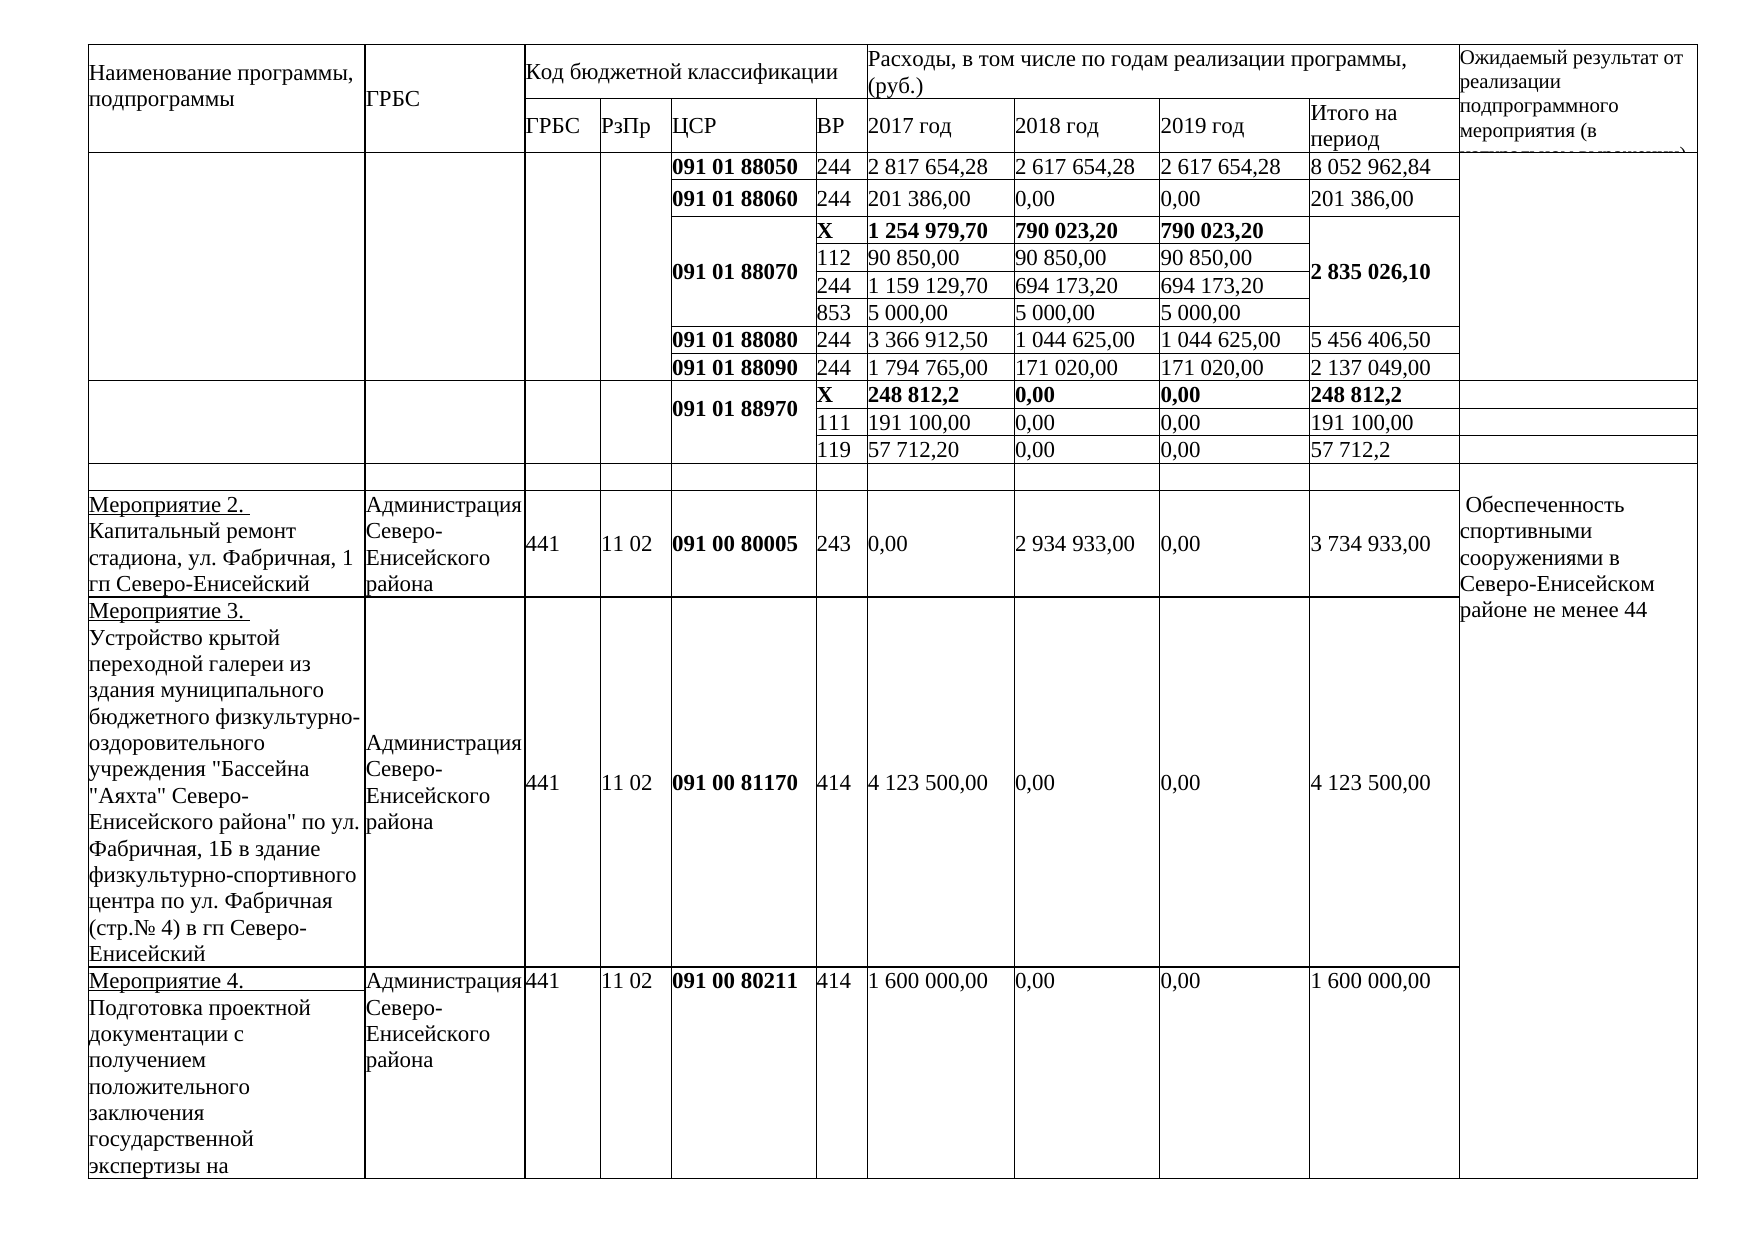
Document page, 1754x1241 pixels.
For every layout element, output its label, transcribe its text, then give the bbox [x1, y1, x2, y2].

table_cell 0,00 [1160, 180, 1309, 216]
table_cell 8 052 962,84 [1310, 153, 1459, 179]
table_cell Итого на период [1310, 99, 1459, 152]
table_cell 171 020,00 [1015, 354, 1159, 380]
table_cell 441 [526, 598, 600, 966]
table_cell 0,00 [1015, 381, 1159, 408]
table_header Расходы, в том числе по годам реализации программы,(руб.) [868, 45, 1459, 98]
table_cell 3 734 933,00 [1310, 491, 1459, 596]
table_cell 111 [817, 409, 867, 435]
table_cell 1 044 625,00 [1160, 327, 1309, 353]
table_cell 244 [817, 180, 867, 216]
table_cell 091 01 88080 [672, 327, 816, 353]
table_cell [526, 381, 600, 462]
table_cell Х [817, 217, 867, 243]
table_cell 244 [817, 354, 867, 380]
table_cell Мероприятие 2. Капитальный ремонт стадиона, ул. Фабричная, 1 гп Северо-Енисейский [89, 491, 364, 596]
table_cell 11 02 [601, 491, 671, 596]
table_cell [1015, 464, 1159, 490]
table_cell 0,00 [1015, 180, 1159, 216]
table_cell 248 812,2 [868, 381, 1014, 408]
table_cell 694 173,20 [1015, 272, 1159, 298]
table_cell [89, 464, 364, 490]
table_header Ожидаемый результат от реализации подпрограммного мероприятия (в натуральном выражении) [1460, 45, 1697, 152]
table_cell ГРБС [526, 99, 600, 152]
table_cell Администрация Северо-Енисейского района [366, 968, 524, 1178]
table_cell 091 00 81170 [672, 598, 816, 966]
table_cell 244 [817, 153, 867, 179]
table_cell 2 617 654,28 [1015, 153, 1159, 179]
table_cell 0,00 [1015, 598, 1159, 966]
table_cell 1 254 979,70 [868, 217, 1014, 243]
table_header Наименование программы, подпрограммы [89, 45, 364, 152]
table_cell 790 023,20 [1015, 217, 1159, 243]
table_cell Администрация Северо-Енисейского района [366, 491, 524, 596]
table_cell 11 02 [601, 598, 671, 966]
table_header ГРБС [366, 45, 524, 152]
table_cell 201 386,00 [1310, 180, 1459, 216]
table_cell 2 835 026,10 [1310, 217, 1459, 326]
table_cell 091 01 88050 [672, 153, 816, 179]
table_cell 1 044 625,00 [1015, 327, 1159, 353]
table_cell 091 01 88970 [672, 381, 816, 462]
table_cell 0,00 [1160, 598, 1309, 966]
table_cell [672, 464, 816, 490]
table_cell 0,00 [1015, 968, 1159, 1178]
table_cell 0,00 [1160, 381, 1309, 408]
table_cell 853 [817, 299, 867, 326]
table_cell [366, 464, 524, 490]
table_cell 414 [817, 598, 867, 966]
table_cell 1 600 000,00 [868, 968, 1014, 1178]
table_cell 2019 год [1160, 99, 1309, 152]
table_cell 112 [817, 244, 867, 271]
table_cell 091 00 80005 [672, 491, 816, 596]
table_cell [1460, 381, 1697, 408]
table_cell 244 [817, 327, 867, 353]
table_cell 4 123 500,00 [1310, 598, 1459, 966]
table_cell 11 02 [601, 968, 671, 1178]
table_cell 091 01 88070 [672, 217, 816, 326]
table_cell 0,00 [1015, 436, 1159, 462]
table_cell 2 934 933,00 [1015, 491, 1159, 596]
table_cell 90 850,00 [1015, 244, 1159, 271]
table_cell 5 000,00 [1160, 299, 1309, 326]
table_cell 3 366 912,50 [868, 327, 1014, 353]
table_cell Мероприятие 3. Устройство крытой переходной галереи из здания муниципального бюджетного физкультурно-оздоровительного учреждения "Бассейна "Аяхта" Северо-Енисейского района" по ул. Фабричная, 1Б в здание физкультурно-спортивного центра по ул. Фабричная (стр.№ 4) в гп Северо-Енисейский [89, 598, 364, 966]
table_cell 1 159 129,70 [868, 272, 1014, 298]
table_cell [89, 381, 364, 462]
table_cell 1 794 765,00 [868, 354, 1014, 380]
table_cell 0,00 [1160, 436, 1309, 462]
table_cell 2 817 654,28 [868, 153, 1014, 179]
table_cell 2017 год [868, 99, 1014, 152]
table_cell ЦСР [672, 99, 816, 152]
table_cell 091 00 80211 [672, 968, 816, 1178]
table_cell 0,00 [1160, 968, 1309, 1178]
table_cell 694 173,20 [1160, 272, 1309, 298]
table_cell 441 [526, 968, 600, 1178]
table_cell [601, 464, 671, 490]
table_cell Х [817, 381, 867, 408]
table_cell [1460, 436, 1697, 462]
table_cell 57 712,20 [868, 436, 1014, 462]
table_cell [601, 381, 671, 462]
table_cell 091 01 88060 [672, 180, 816, 216]
table_cell 441 [526, 491, 600, 596]
table_cell 90 850,00 [1160, 244, 1309, 271]
table_cell 57 712,2 [1310, 436, 1459, 462]
table_cell 248 812,2 [1310, 381, 1459, 408]
table_cell 4 123 500,00 [868, 598, 1014, 966]
table_header Код бюджетной классификации [526, 45, 867, 98]
table_cell 1 600 000,00 [1310, 968, 1459, 1178]
table_cell [1460, 464, 1697, 490]
table_cell 90 850,00 [868, 244, 1014, 271]
table_cell 0,00 [1015, 409, 1159, 435]
table_cell 0,00 [1160, 409, 1309, 435]
table_cell 0,00 [1160, 491, 1309, 596]
table_cell [1310, 464, 1459, 490]
table_cell 201 386,00 [868, 180, 1014, 216]
table_cell [1160, 464, 1309, 490]
table_cell 171 020,00 [1160, 354, 1309, 380]
table_cell 414 [817, 968, 867, 1178]
table_cell [817, 464, 867, 490]
table_cell 5 456 406,50 [1310, 327, 1459, 353]
table_cell 191 100,00 [1310, 409, 1459, 435]
table_cell 790 023,20 [1160, 217, 1309, 243]
table_cell РзПр [601, 99, 671, 152]
table_cell [868, 464, 1014, 490]
table_cell ВР [817, 99, 867, 152]
table_cell 5 000,00 [868, 299, 1014, 326]
table_cell Администрация Северо-Енисейского района [366, 598, 524, 966]
table_cell 244 [817, 272, 867, 298]
table_cell [1460, 409, 1697, 435]
table_cell 191 100,00 [868, 409, 1014, 435]
table_cell 0,00 [868, 491, 1014, 596]
table_cell 2 617 654,28 [1160, 153, 1309, 179]
table_cell 2018 год [1015, 99, 1159, 152]
table_cell 243 [817, 491, 867, 596]
table_cell 119 [817, 436, 867, 462]
table_cell [366, 381, 524, 462]
table_cell 5 000,00 [1015, 299, 1159, 326]
table_cell 091 01 88090 [672, 354, 816, 380]
table_cell 2 137 049,00 [1310, 354, 1459, 380]
table_cell Обеспеченность спортивными сооружениями в Северо-Енисейском районе не менее 44 [1460, 490, 1697, 1178]
table_cell [526, 464, 600, 490]
